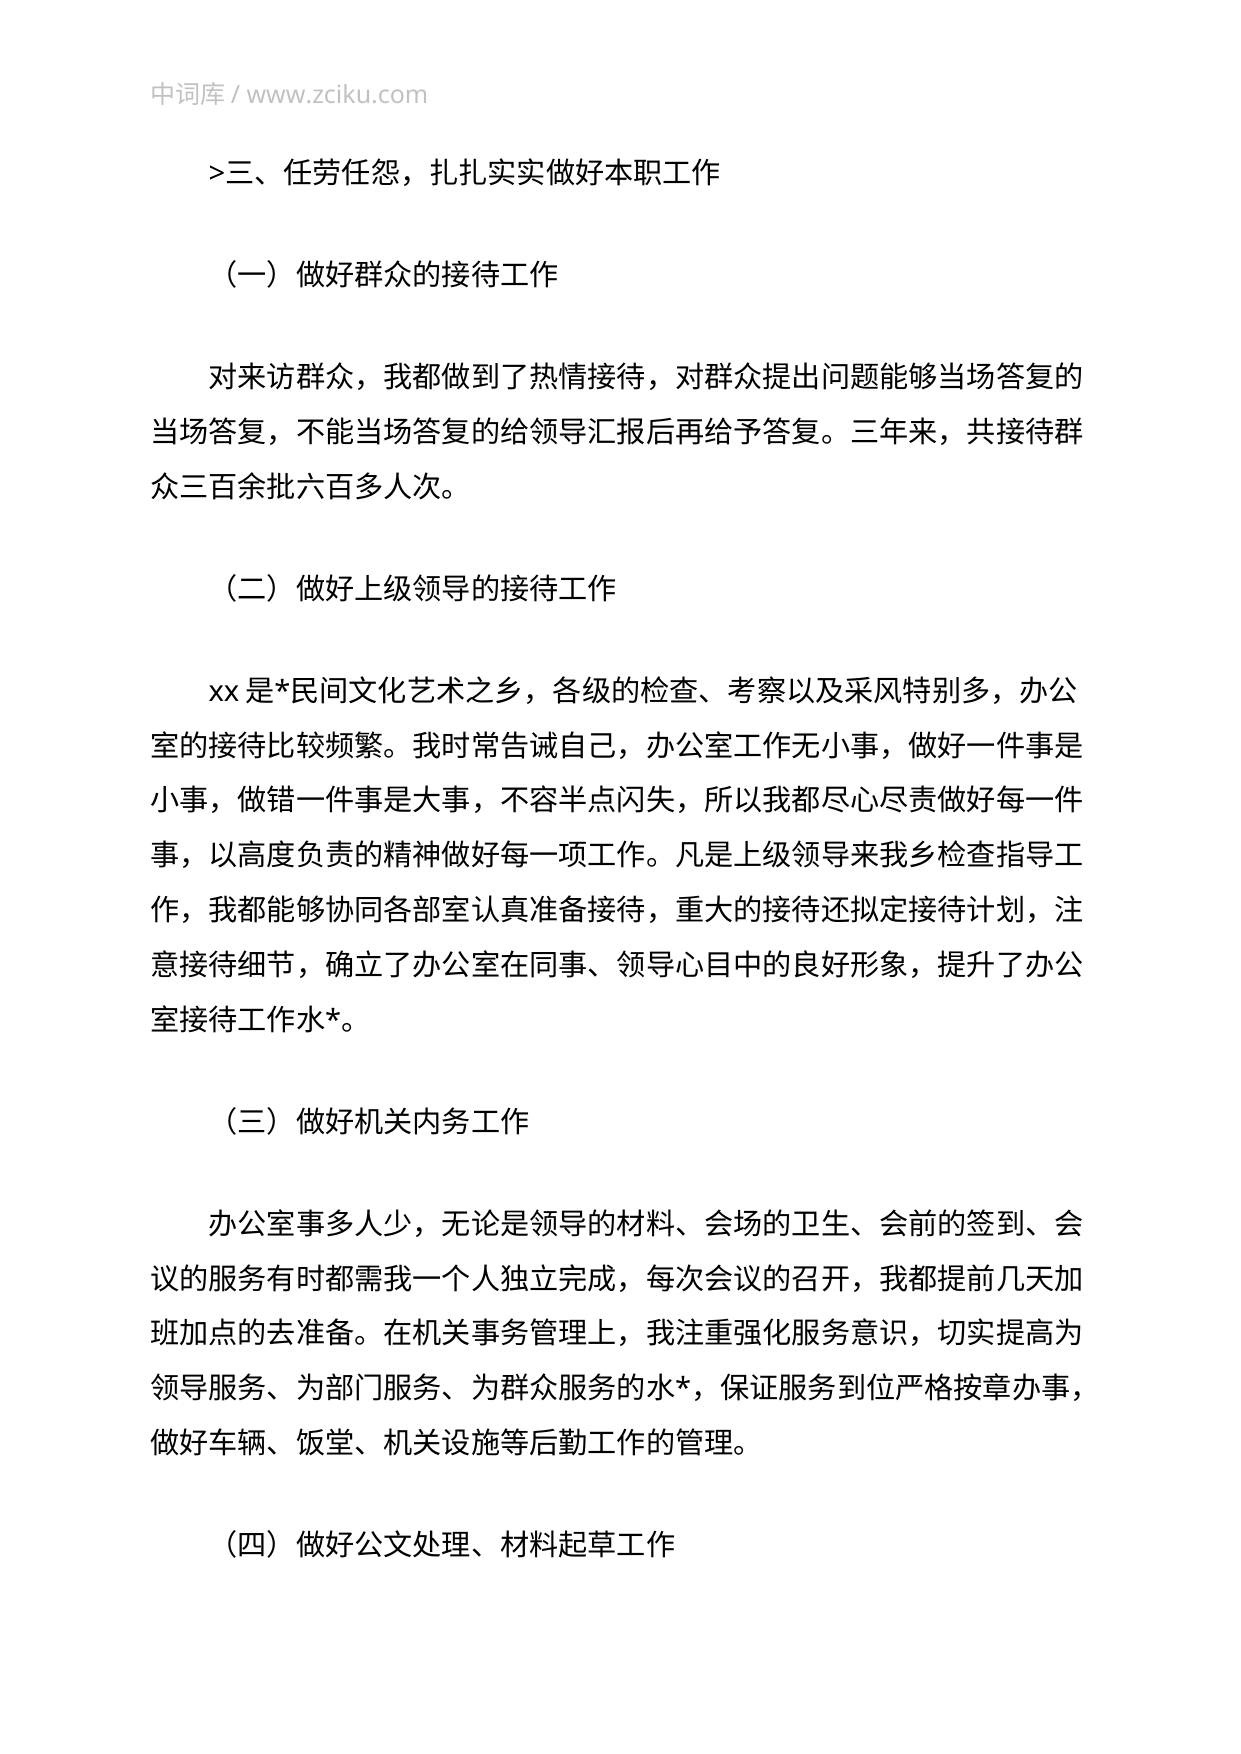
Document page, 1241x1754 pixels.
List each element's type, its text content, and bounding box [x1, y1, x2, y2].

text 办公室事多人少，无论是领导的材料、会场的卫生、会前的签到、会议的服务有时都需我一个人独立完成，每次会议的召开，我都提前几天加班加点的去准备。在机关事务管理上，我注重强化服务意识，切实提高为领导服务、为部门服务、为群众服务的水*，保证服务到位严格按章办事，做好车辆、饭堂、机关设施等后勤工作的管理。 [150, 1200, 1090, 1462]
text （二）做好上级领导的接待工作 [150, 565, 1090, 608]
text （四）做好公文处理、材料起草工作 [150, 1522, 1090, 1564]
text 对来访群众，我都做到了热情接待，对群众提出问题能够当场答复的当场答复，不能当场答复的给领导汇报后再给予答复。三年来，共接待群众三百余批六百多人次。 [150, 354, 1090, 506]
text xx是*民间文化艺术之乡，各级的检查、考察以及采风特别多，办公室的接待比较频繁。我时常告诫自己，办公室工作无小事，做好一件事是小事，做错一件事是大事，不容半点闪失，所以我都尽心尽责做好每一件事，以高度负责的精神做好每一项工作。凡是上级领导来我乡检查指导工作，我都能够协同各部室认真准备接待，重大的接待还拟定接待计划，注意接待细节，确立了办公室在同事、领导心目中的良好形象，提升了办公室接待工作水*。 [150, 667, 1090, 1039]
text （一）做好群众的接待工作 [150, 252, 1090, 294]
text >三、任劳任怨，扎扎实实做好本职工作 [150, 150, 1090, 192]
text （三）做好机关内务工作 [150, 1098, 1090, 1141]
